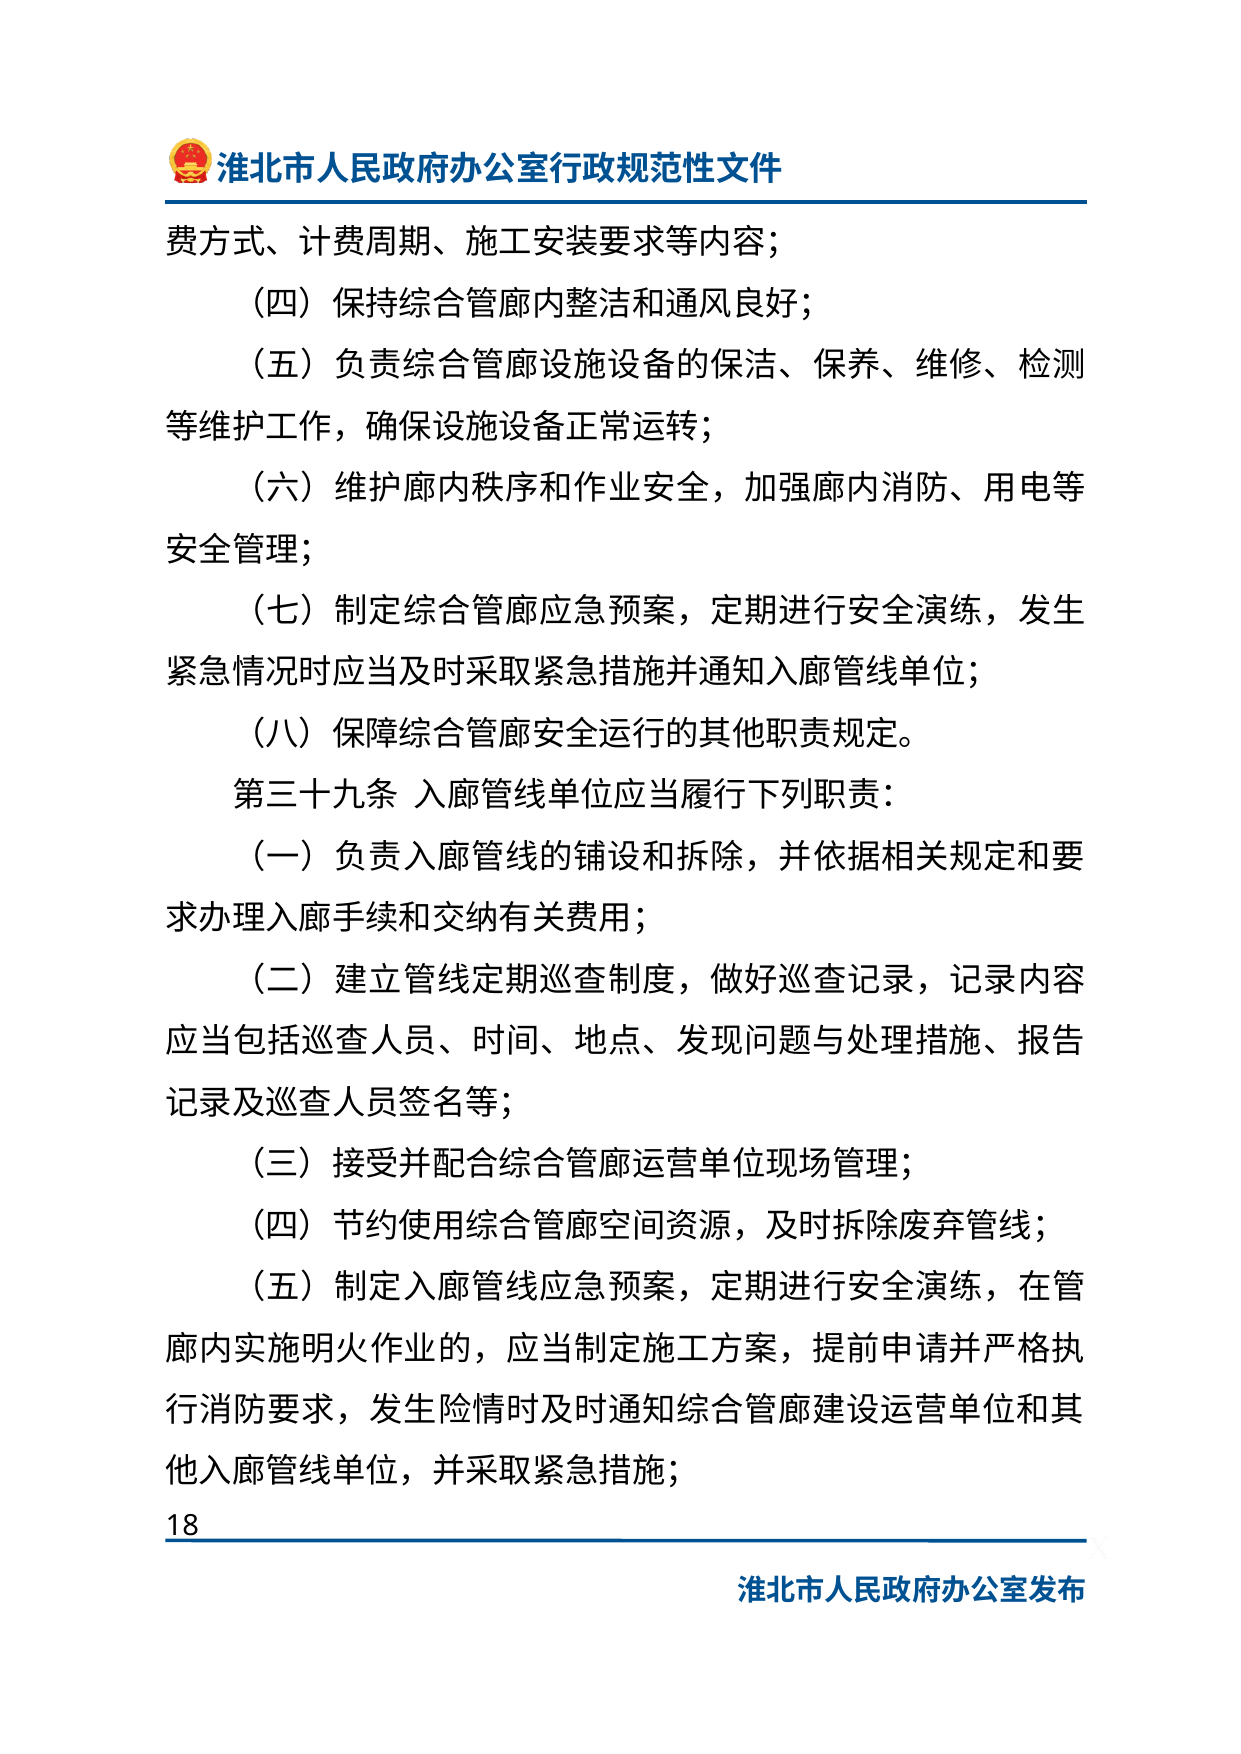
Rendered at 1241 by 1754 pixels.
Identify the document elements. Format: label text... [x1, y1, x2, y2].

text （七）制定综合管廊应急预案，定期进行安全演练，发生紧急情况时应当及时采取紧急措施并通知入廊管线单位； [165, 573, 1087, 696]
text （二）建立管线定期巡查制度，做好巡查记录，记录内容应当包括巡查人员、时间、地点、发现问题与处理措施、报告记录及巡查人员签名等； [165, 942, 1087, 1126]
text （三）接受并配合综合管廊运营单位现场管理； [165, 1126, 1087, 1188]
text （六）维护廊内秩序和作业安全，加强廊内消防、用电等安全管理； [165, 450, 1087, 573]
text （五）制定入廊管线应急预案，定期进行安全演练，在管廊内实施明火作业的，应当制定施工方案，提前申请并严格执行消防要求，发生险情时及时通知综合管廊建设运营单位和其他入廊管线单位，并采取紧急措施； [165, 1249, 1087, 1495]
text （四）保持综合管廊内整洁和通风良好； [165, 266, 1087, 327]
text 第三十九条 入廊管线单位应当履行下列职责： [165, 758, 1087, 819]
text （三）与入廊管线单位签订协议，明确入廊管线种类、付费方式、计费周期、施工安装要求等内容； [165, 204, 1087, 266]
text （四）节约使用综合管廊空间资源，及时拆除废弃管线； [165, 1188, 1087, 1249]
text （八）保障综合管廊安全运行的其他职责规定。 [165, 696, 1087, 758]
picture [165, 136, 216, 187]
text （一）负责入廊管线的铺设和拆除，并依据相关规定和要求办理入廊手续和交纳有关费用； [165, 819, 1087, 942]
text （五）负责综合管廊设施设备的保洁、保养、维修、检测等维护工作，确保设施设备正常运转； [165, 327, 1087, 450]
